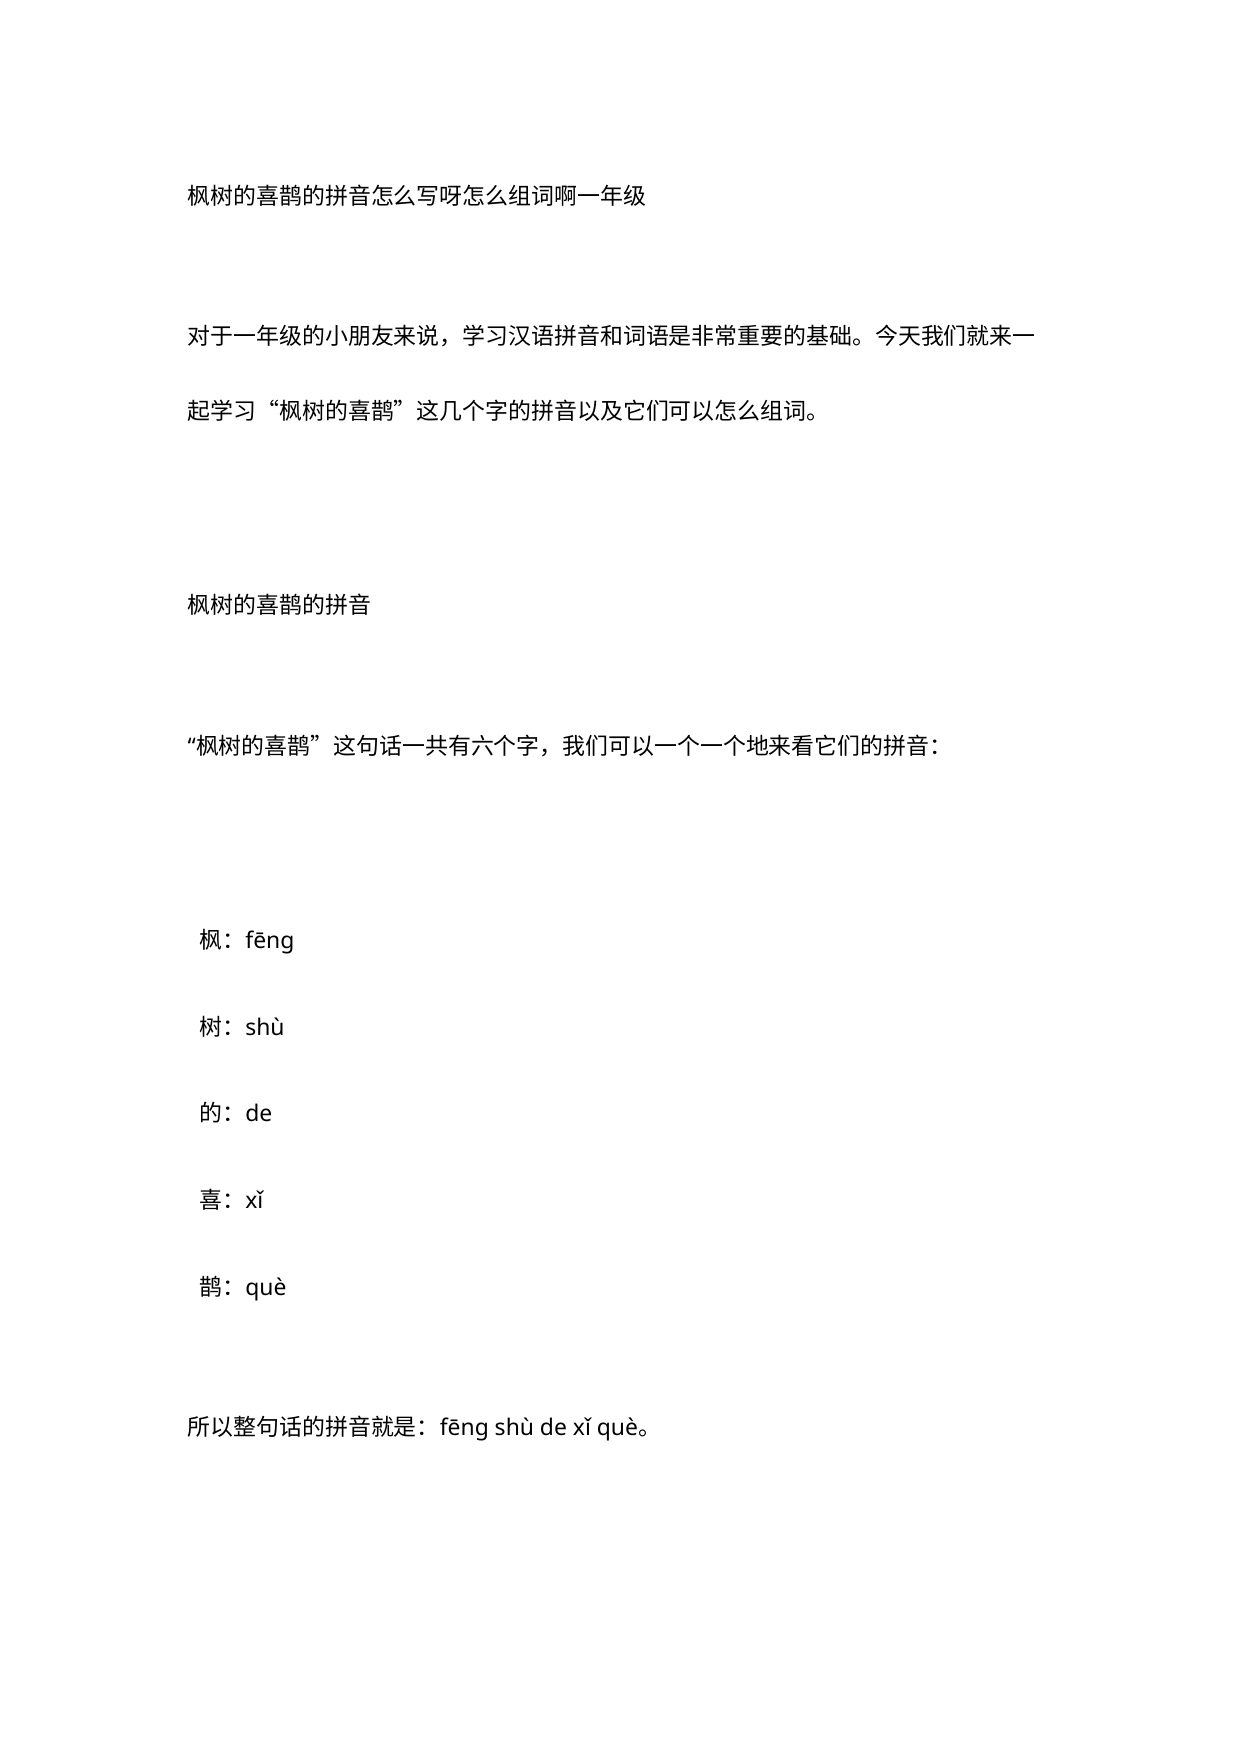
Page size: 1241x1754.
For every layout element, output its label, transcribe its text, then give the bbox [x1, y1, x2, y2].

text 枫树的喜鹊的拼音 [187, 571, 1053, 636]
text “枫树的喜鹊”这句话一共有六个字，我们可以一个一个地来看它们的拼音： [187, 712, 1053, 777]
text 树：shù [187, 993, 1053, 1058]
text 的：de [187, 1079, 1053, 1144]
text 喜：xǐ [187, 1166, 1053, 1231]
text 枫：fēng [187, 906, 1053, 971]
text 对于一年级的小朋友来说，学习汉语拼音和词语是非常重要的基础。今天我们就来一起学习“枫树的喜鹊”这几个字的拼音以及它们可以怎么组词。 [187, 302, 1053, 442]
text 鹊：què [187, 1253, 1053, 1318]
text 枫树的喜鹊的拼音怎么写呀怎么组词啊一年级 [187, 162, 1053, 227]
text 所以整句话的拼音就是：fēng shù de xǐ què。 [187, 1393, 1053, 1458]
